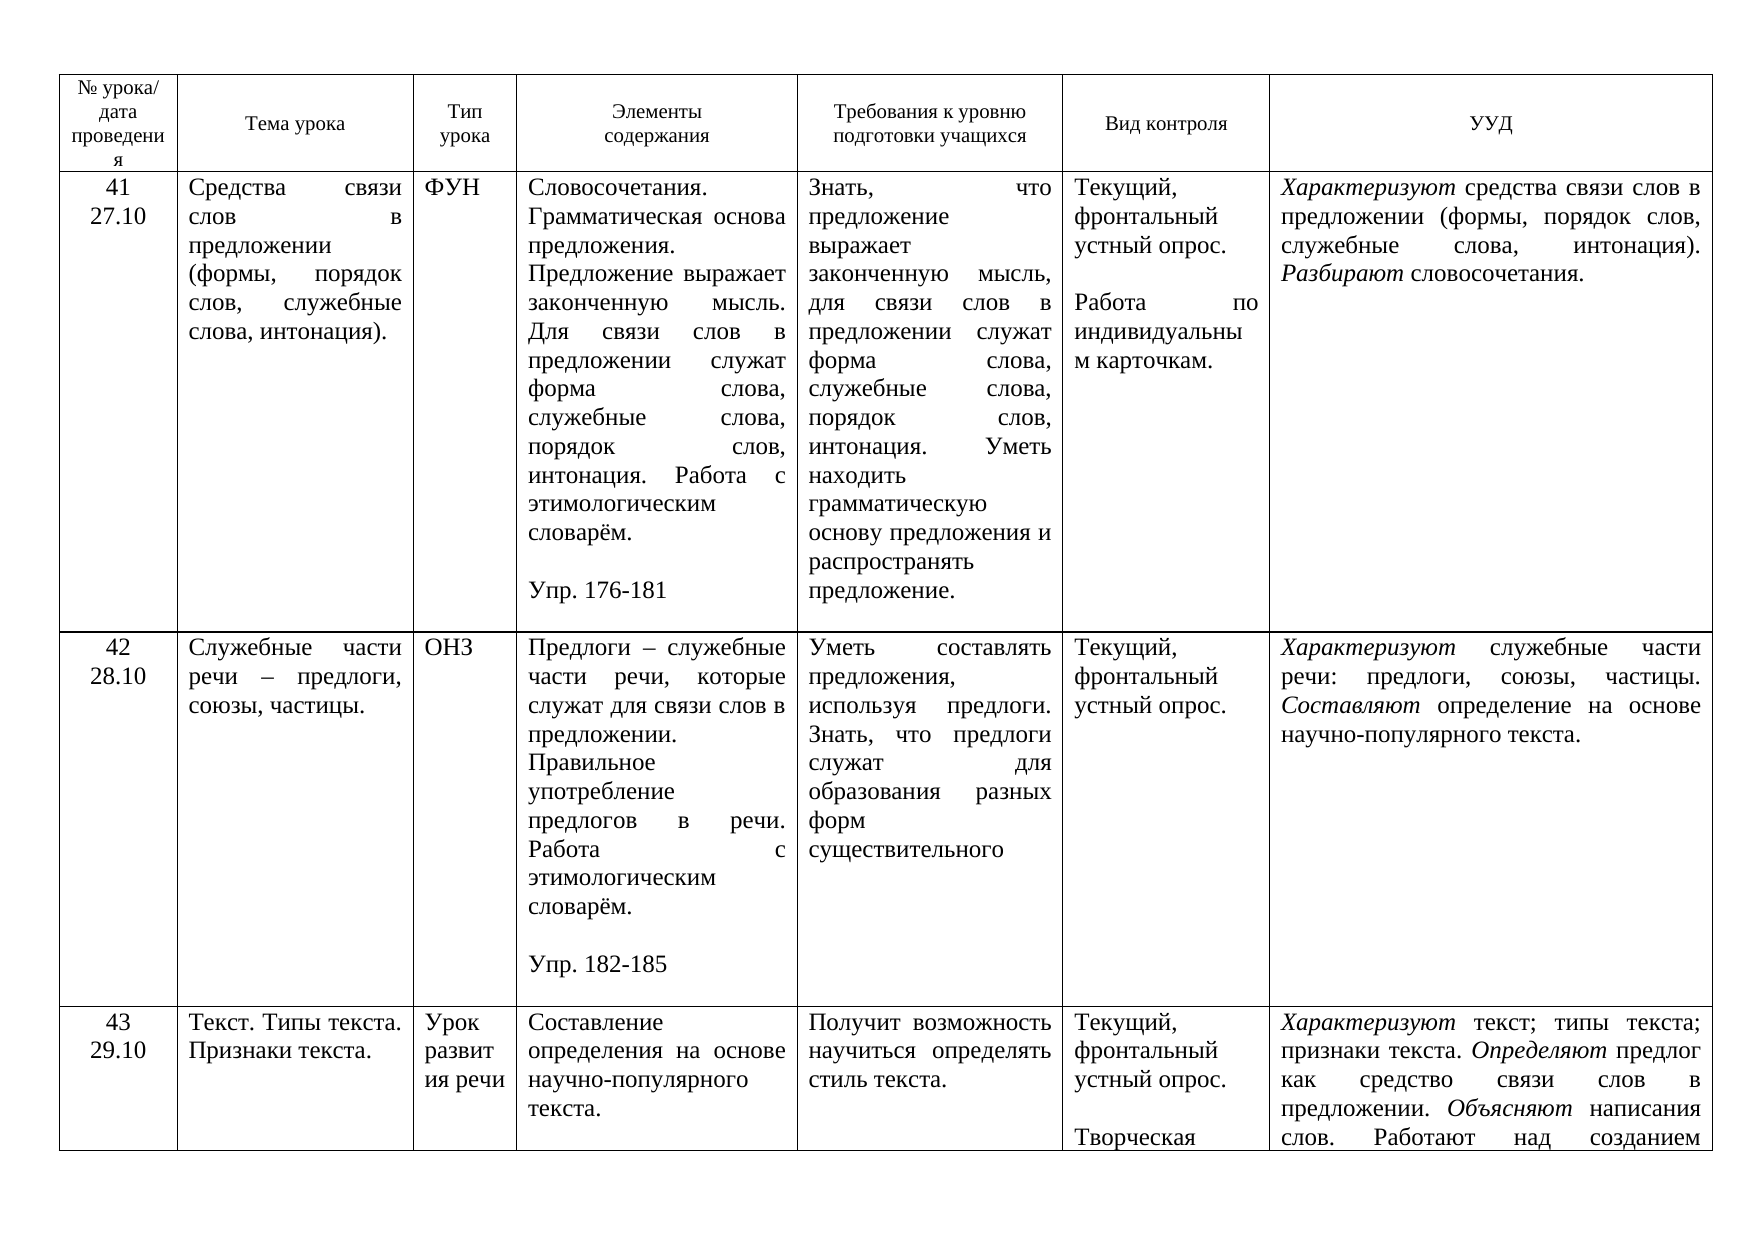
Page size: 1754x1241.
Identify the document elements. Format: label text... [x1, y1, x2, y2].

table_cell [798, 1007, 1062, 1150]
table_cell Текст. Типы текста. Признаки текста. [178, 1007, 413, 1150]
table_header Элементы содержания [517, 75, 797, 171]
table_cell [517, 1007, 797, 1150]
table_cell Текущий, фронтальный устный опрос. Работа по индивидуальным карточкам. [1063, 172, 1269, 631]
table_header Тема урока [178, 75, 413, 171]
table_cell Текущий, фронтальный устный опрос. [1063, 633, 1269, 1006]
table_header УУД [1270, 75, 1712, 171]
table_header № урока/ дата проведения [60, 75, 177, 171]
table_cell Словосочетания. Грамматическая основа предложения. Предложение выражает законченную мысль. Для связи слов в предложении служат форма слова, служебные слова, порядок слов, интонация. Работа с этимологическим словарём. Упр. 176-181 [517, 172, 797, 631]
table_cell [1270, 1007, 1712, 1150]
table_cell Характеризуют служебные части речи: предлоги, союзы, частицы. Составляют определение на основе научно-популярного текста. [1270, 633, 1712, 1006]
table_cell ФУН [414, 172, 516, 631]
table_cell Средства связи слов в предложении (формы, порядок слов, служебные слова, интонация). [178, 172, 413, 631]
table_header Требования к уровню подготовки учащихся [798, 75, 1062, 171]
table_cell Служебные части речи – предлоги, союзы, частицы. [178, 633, 413, 1006]
table_cell 41 27.10 [60, 172, 177, 631]
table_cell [1270, 172, 1712, 631]
table_cell Уметь составлять предложения, используя предлоги. Знать, что предлоги служат для образования разных форм существительного [798, 633, 1062, 1006]
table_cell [798, 172, 1062, 631]
table_cell 42 28.10 [60, 633, 177, 1006]
table_cell Урок развития речи [414, 1007, 516, 1150]
table_header Тип урока [414, 75, 516, 171]
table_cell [1063, 1007, 1269, 1150]
table_cell ОНЗ [414, 633, 516, 1006]
table_header Вид контроля [1063, 75, 1269, 171]
table_cell Предлоги – служебные части речи, которые служат для связи слов в предложении. Правильное употребление предлогов в речи. Работа с этимологическим словарём. Упр. 182-185 [517, 633, 797, 1006]
table_cell 43 29.10 [60, 1007, 177, 1150]
